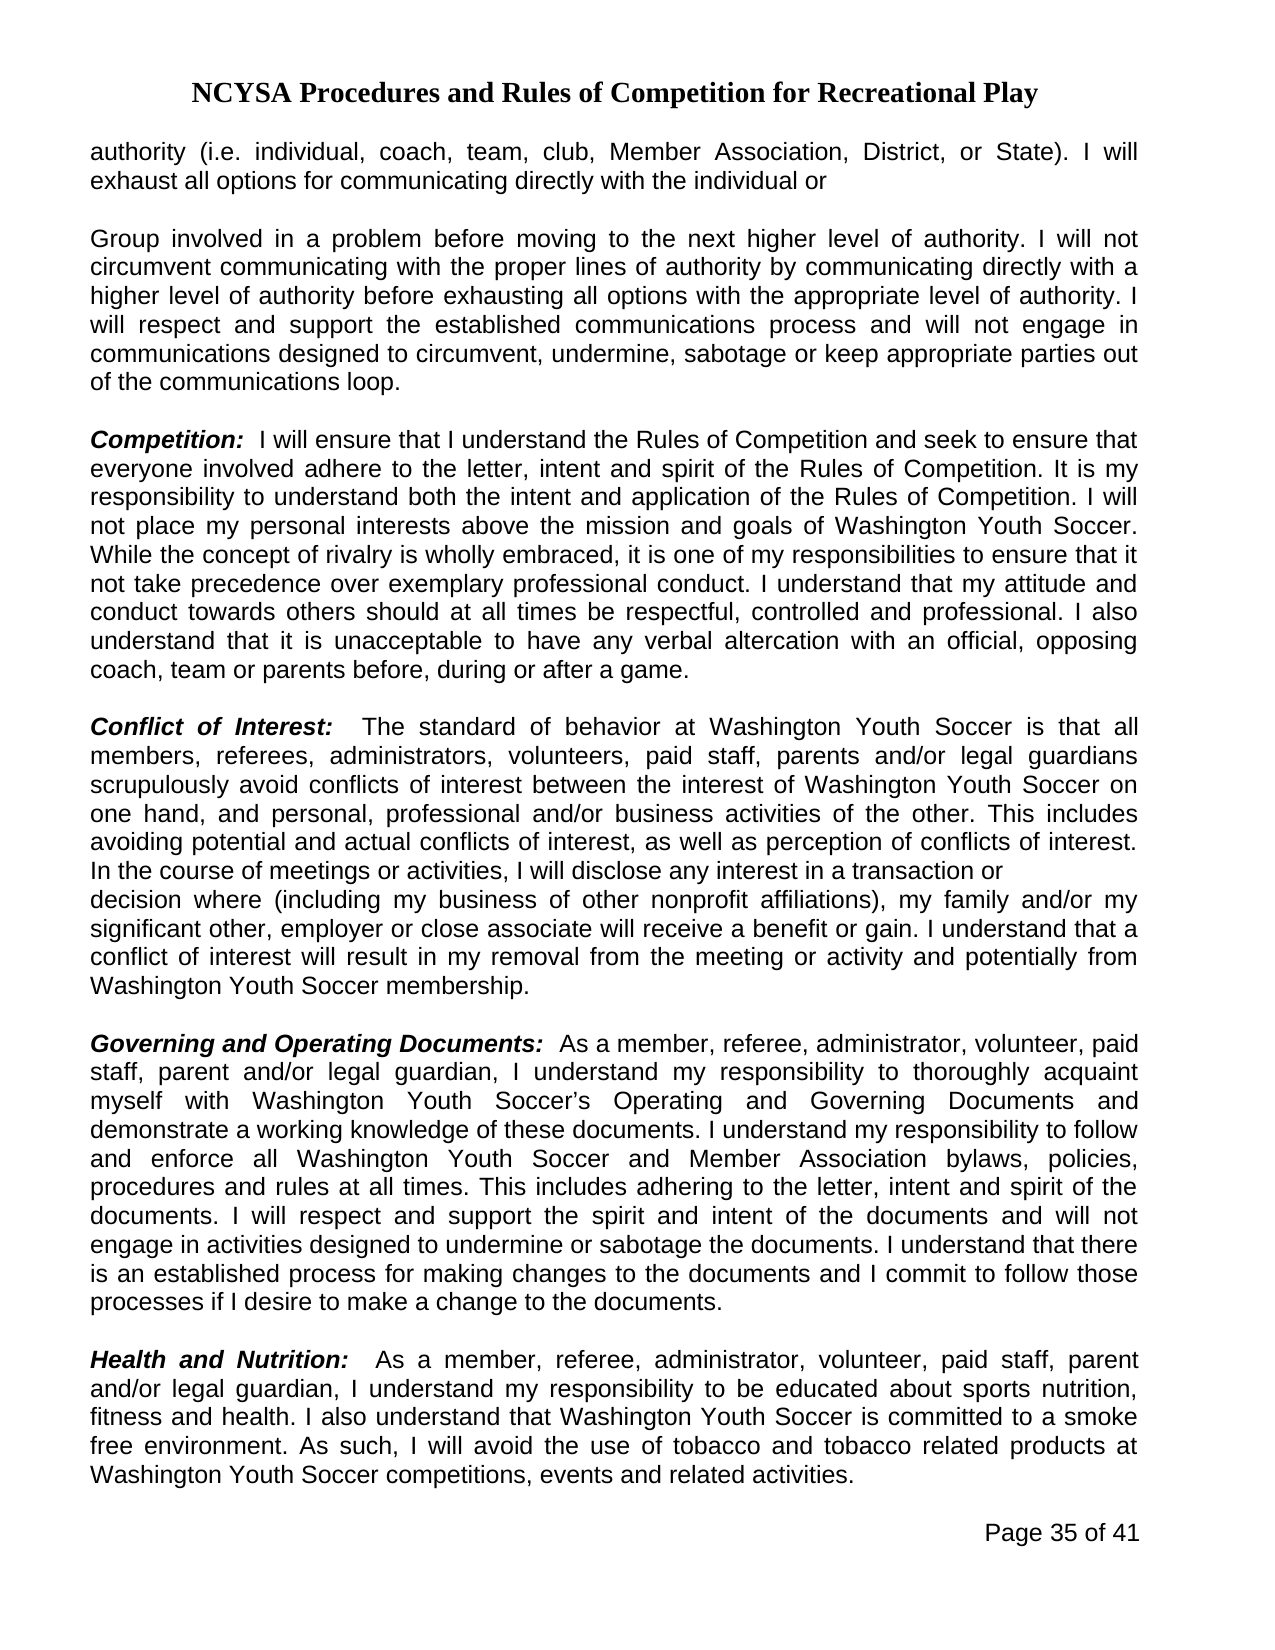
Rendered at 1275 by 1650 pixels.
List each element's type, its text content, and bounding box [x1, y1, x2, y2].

text decision where (including my business of other nonprofit affiliations), my family and/or my significant other, employer or close associate will receive a benefit or gain. I understand that a conflict of interest will result in my removal from the meeting or activity and potentially from Washington Youth Soccer membership. [90, 885, 1140, 1000]
text Competition: I will ensure that I understand the Rules of Competition and seek to ensure that everyone involved adhere to the letter, intent and spirit of the Rules of Competition. It is my responsibility to understand both the intent and application of the Rules of Competition. I will not place my personal interests above the mission and goals of Washington Youth Soccer. While the concept of rivalry is wholly embraced, it is one of my responsibilities to ensure that it not take precedence over exemplary professional conduct. I understand that my attitude and conduct towards others should at all times be respectful, controlled and professional. I also understand that it is unacceptable to have any verbal altercation with an official, opposing coach, team or parents before, during or after a game. [90, 425, 1140, 683]
text Group involved in a problem before moving to the next higher level of authority. I will not circumvent communicating with the proper lines of authority by communicating directly with a higher level of authority before exhausting all options with the appropriate level of authority. I will respect and support the established communications process and will not engage in communications designed to circumvent, undermine, sabotage or keep appropriate parties out of the communications loop. [90, 223, 1140, 396]
text Governing and Operating Documents: As a member, referee, administrator, volunteer, paid staff, parent and/or legal guardian, I understand my responsibility to thoroughly acquaint myself with Washington Youth Soccer’s Operating and Governing Documents and demonstrate a working knowledge of these documents. I understand my responsibility to follow and enforce all Washington Youth Soccer and Member Association bylaws, policies, procedures and rules at all times. This includes adhering to the letter, intent and spirit of the documents. I will respect and support the spirit and intent of the documents and will not engage in activities designed to undermine or sabotage the documents. I understand that there is an established process for making changes to the documents and I commit to follow those processes if I desire to make a change to the documents. [90, 1028, 1140, 1316]
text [90, 137, 1140, 195]
text Conflict of Interest: The standard of behavior at Washington Youth Soccer is that all members, referees, administrators, volunteers, paid staff, parents and/or legal guardians scrupulously avoid conflicts of interest between the interest of Washington Youth Soccer on one hand, and personal, professional and/or business activities of the other. This includes avoiding potential and actual conflicts of interest, as well as perception of conflicts of interest. In the course of meetings or activities, I will disclose any interest in a transaction or [90, 712, 1140, 885]
text Health and Nutrition: As a member, referee, administrator, volunteer, paid staff, parent and/or legal guardian, I understand my responsibility to be educated about sports nutrition, fitness and health. I also understand that Washington Youth Soccer is committed to a smoke free environment. As such, I will avoid the use of tobacco and tobacco related products at Washington Youth Soccer competitions, events and related activities. [90, 1345, 1140, 1488]
